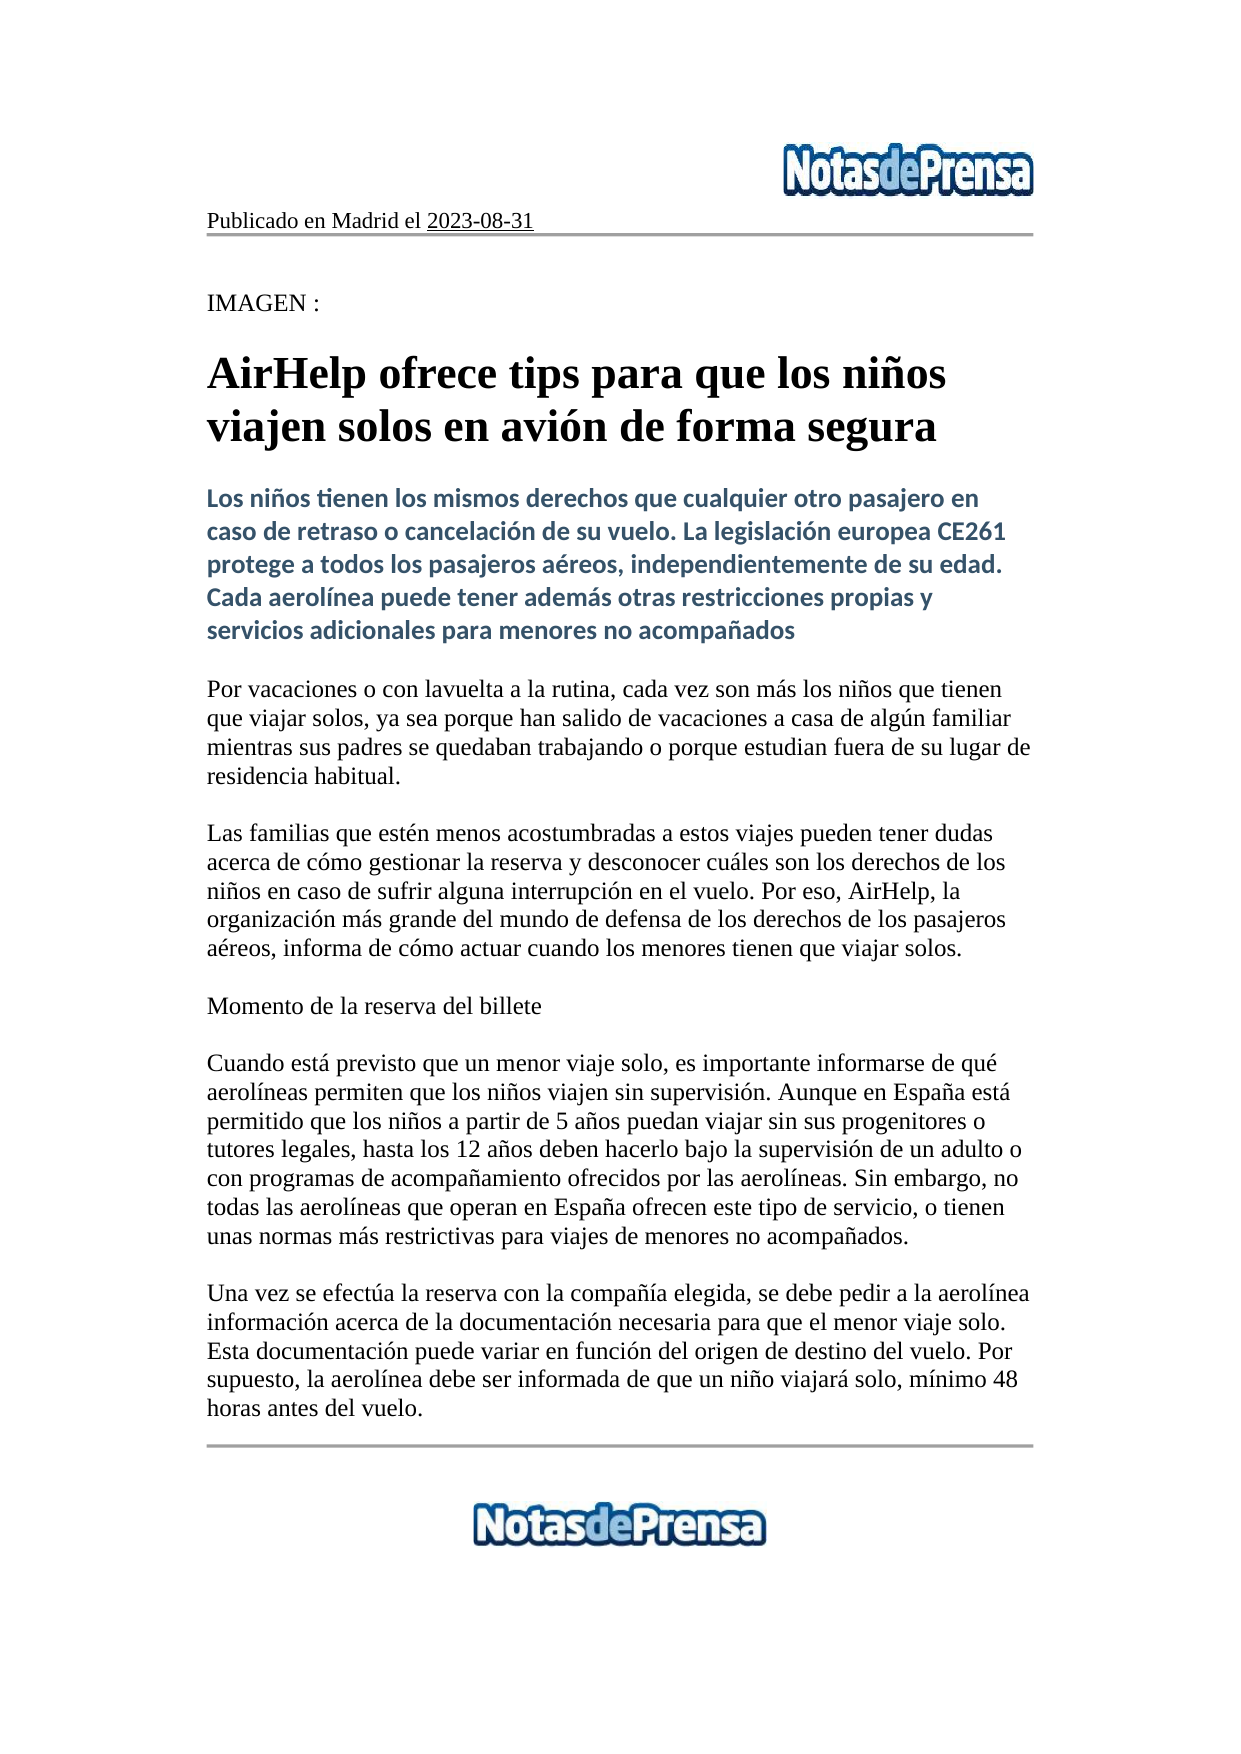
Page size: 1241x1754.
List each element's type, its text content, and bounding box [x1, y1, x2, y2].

picture [473, 1501, 767, 1548]
picture [783, 142, 1034, 199]
text IMAGEN : [207, 288, 1033, 317]
subtitle Los niños tienen los mismos derechos que cualquier otro pasajero en caso de retraso o cancelación de su vuelo. La legislación europea CE261 protege a todos los pasajeros aéreos, independientemente de su edad. Cada aerolínea puede tener además otras restricciones propias y servicios adicionales para menores no acompañados [207, 481, 1033, 646]
subtitle AirHelp ofrece tips para que los niños viajen solos en avión de forma segura [207, 346, 1033, 452]
